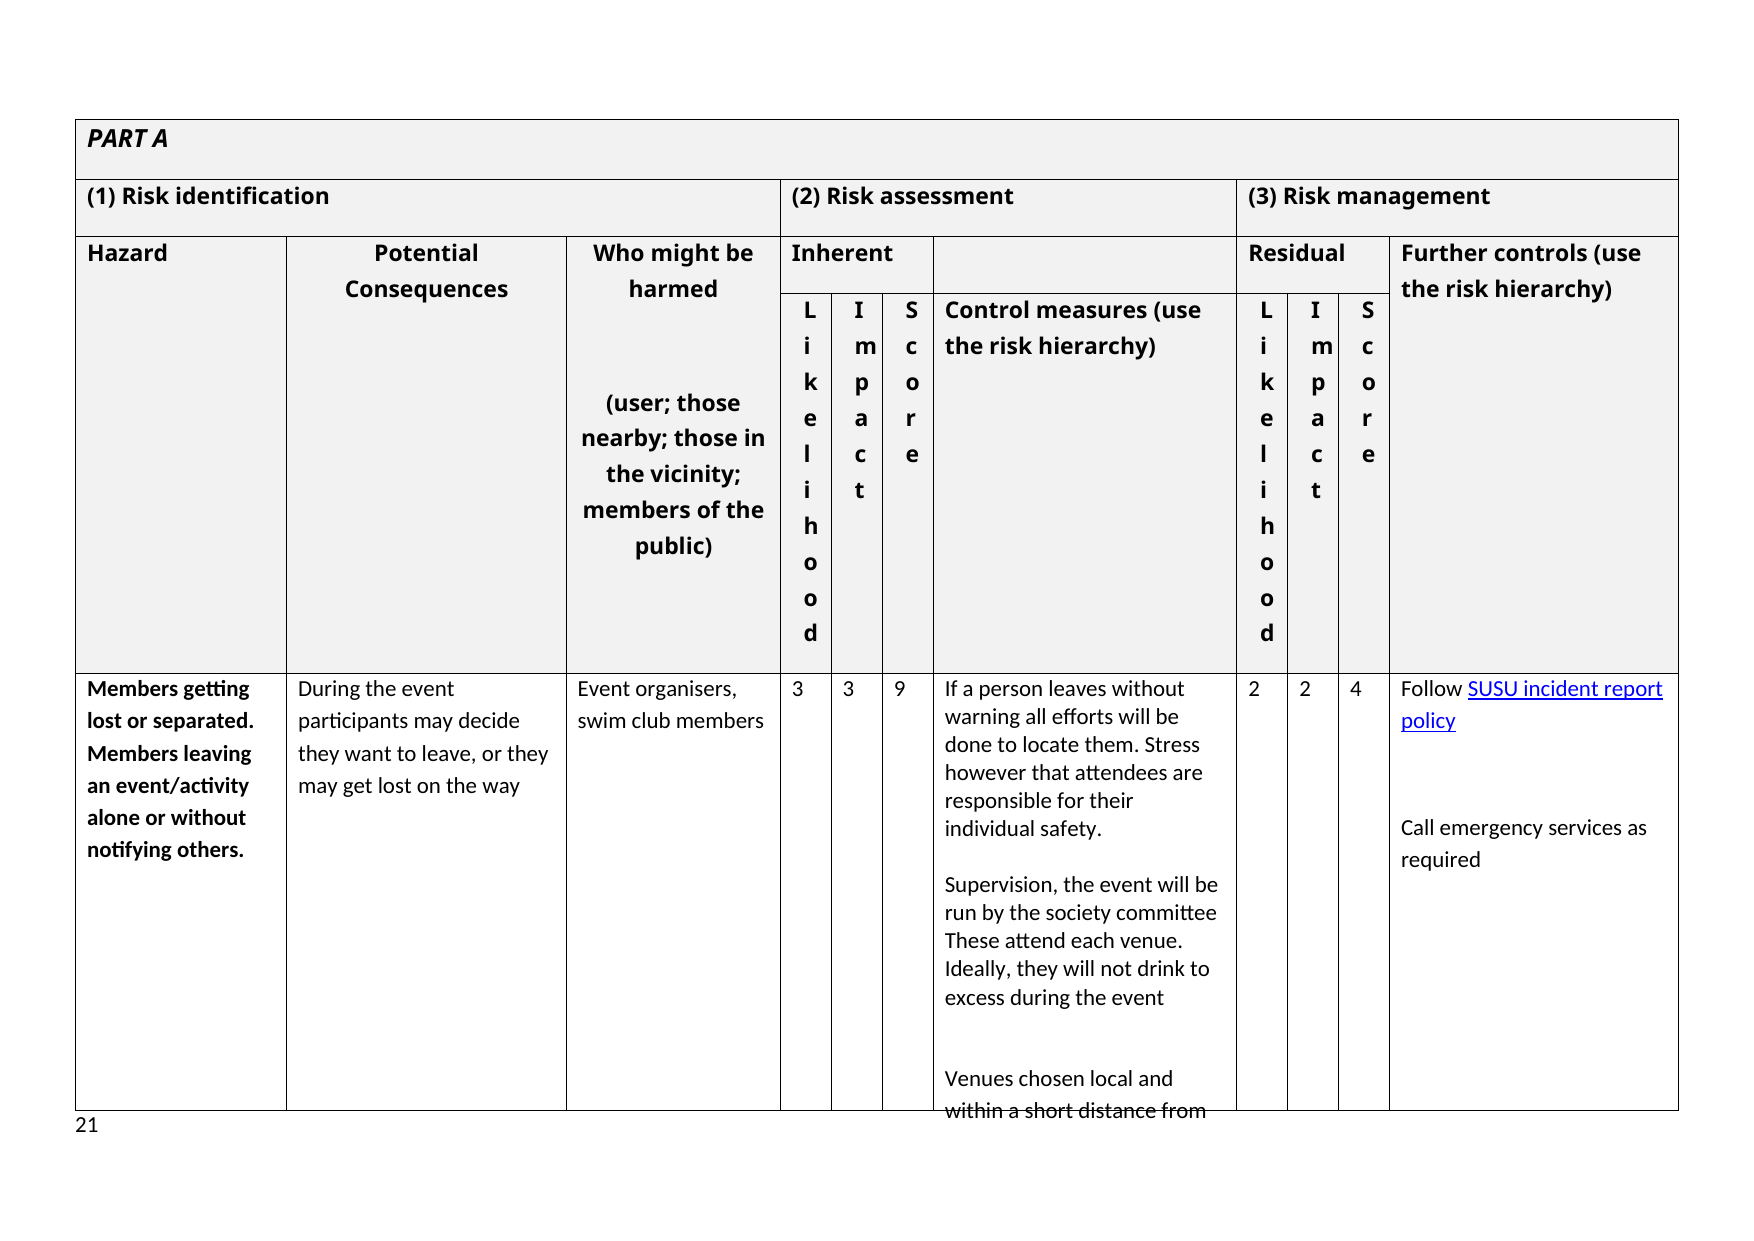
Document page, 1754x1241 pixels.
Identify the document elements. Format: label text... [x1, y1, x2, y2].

table_cell Hazard [76, 237, 286, 673]
table_header PART A [76, 120, 1678, 179]
table_cell Inherent [781, 237, 933, 293]
table_cell 3 [781, 674, 831, 1110]
table_cell Follow SUSU incident report policy Call emergency services as required [1390, 674, 1678, 1110]
table_cell Likelihood [781, 294, 831, 673]
table_cell Likelihood [1237, 294, 1287, 673]
table_cell Residual [1237, 237, 1389, 293]
table_cell Impact [832, 294, 882, 673]
table_cell 9 [883, 674, 933, 1110]
table_cell Score [883, 294, 933, 673]
table_cell (1) Risk identification [76, 180, 780, 236]
table_cell 3 [832, 674, 882, 1110]
table_cell During the event participants may decide they want to leave, or they may get lost on the way [287, 674, 566, 1110]
table_cell Further controls (use the risk hierarchy) [1390, 237, 1678, 673]
table_cell (3) Risk management [1237, 180, 1678, 236]
table_cell Score [1339, 294, 1389, 673]
table_cell Event organisers, swim club members [567, 674, 780, 1110]
table_cell If a person leaves without warning all efforts will be done to locate them. Stress however that attendees are responsible for their individual safety. Supervision, the event will be run by the society committee These attend each venue. Ideally, they will not drink to excess during the event Venues chosen local and within a short distance from each other. Will look to select venues known to UoS students and within student areas. [934, 674, 1236, 1110]
table_cell Impact [1288, 294, 1338, 673]
table_cell 4 [1339, 674, 1389, 1110]
table_cell Who might be harmed (user; those nearby; those in the vicinity; members of the public) [567, 237, 780, 673]
table_cell Members getting lost or separated. Members leaving an event/activity alone or without notifying others. [76, 674, 286, 1110]
table_cell Potential Consequences [287, 237, 566, 673]
table_cell Control measures (use the risk hierarchy) [934, 294, 1236, 673]
table_cell [934, 237, 1236, 293]
table_cell (2) Risk assessment [781, 180, 1236, 236]
table_cell 2 [1288, 674, 1338, 1110]
table_cell 2 [1237, 674, 1287, 1110]
